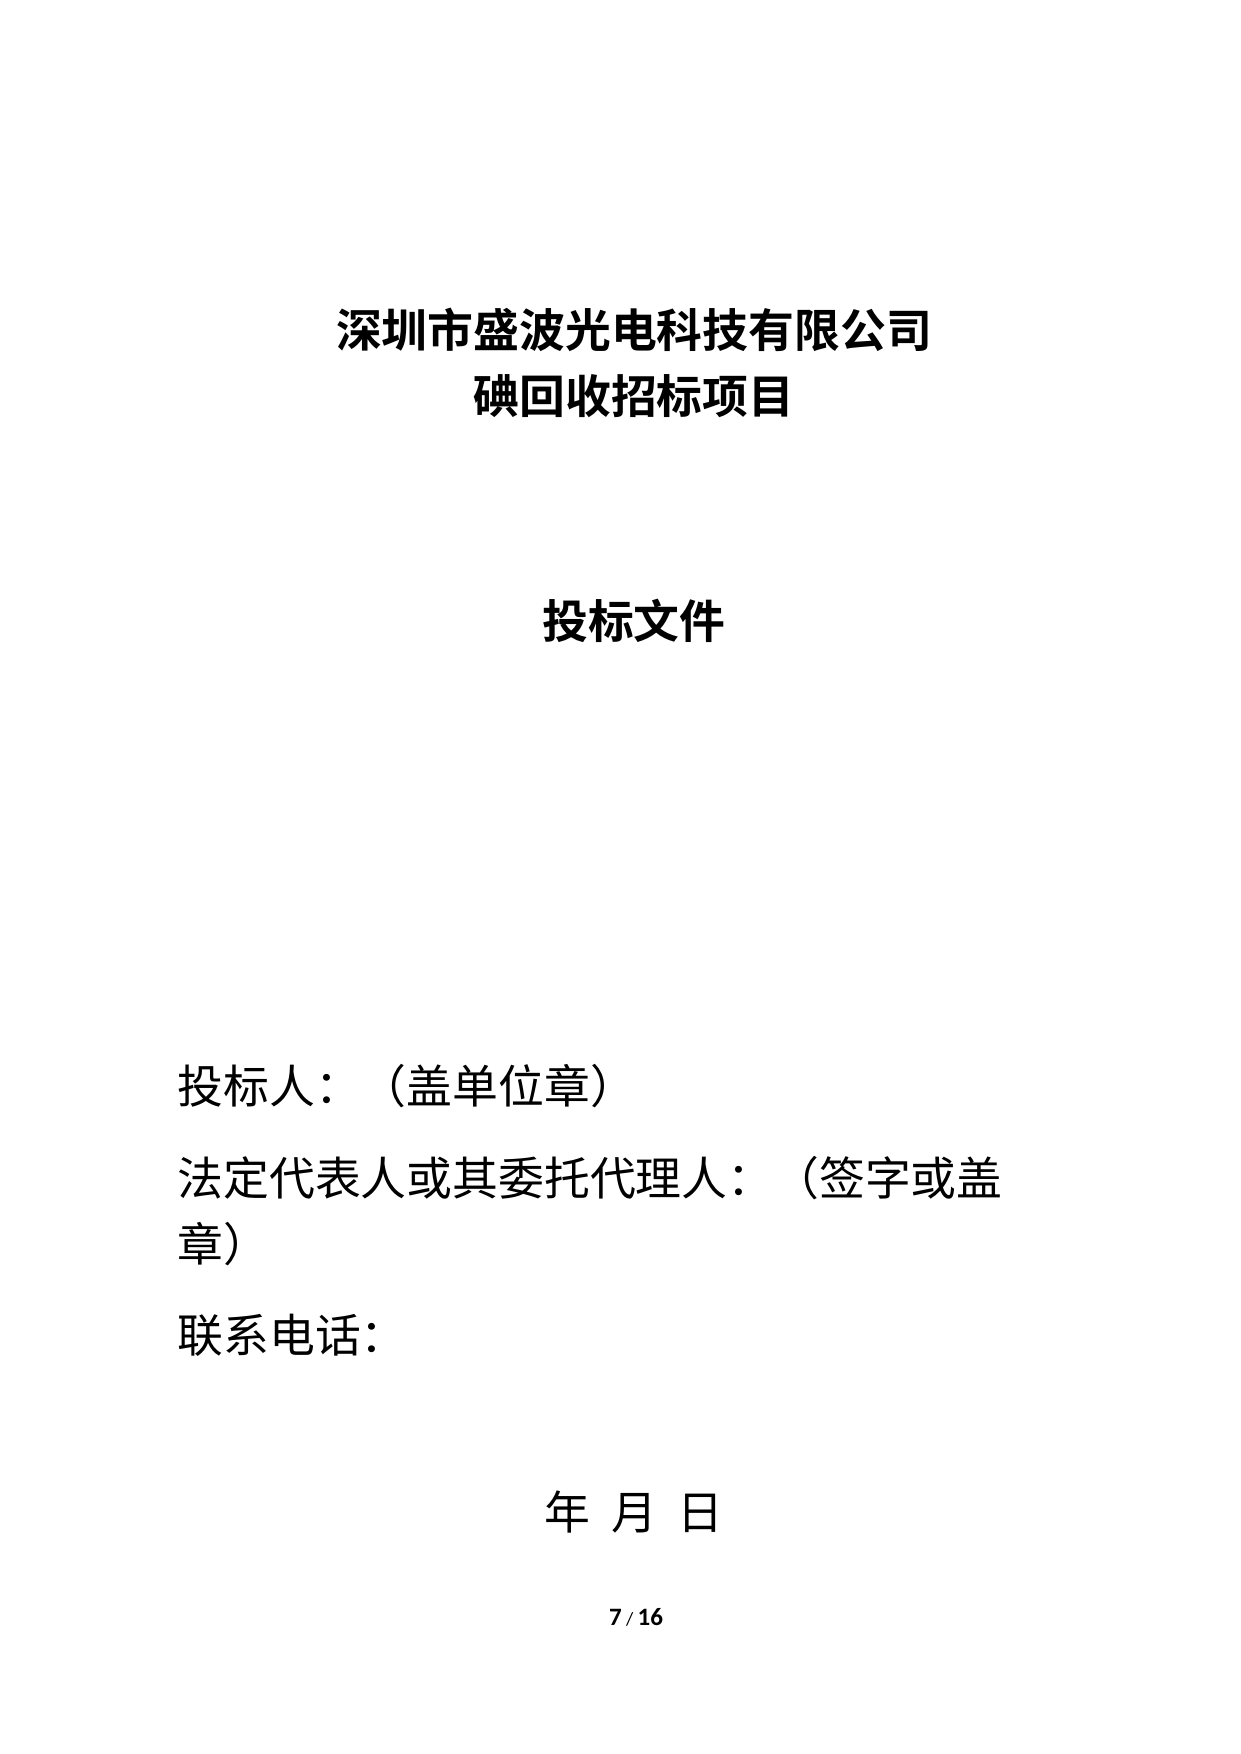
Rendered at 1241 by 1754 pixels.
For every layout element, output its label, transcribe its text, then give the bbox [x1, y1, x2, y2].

text 碘回收招标项目 [177, 361, 1090, 427]
text 投标文件 [177, 585, 1090, 651]
text 深圳市盛波光电科技有限公司 [177, 294, 1090, 361]
text 投标人：（盖单位章） [177, 1051, 1090, 1117]
text 法定代表人或其委托代理人：（签字或盖章） [177, 1142, 1090, 1275]
text 年 月 日 [177, 1477, 1090, 1543]
text 联系电话： [177, 1300, 1090, 1366]
